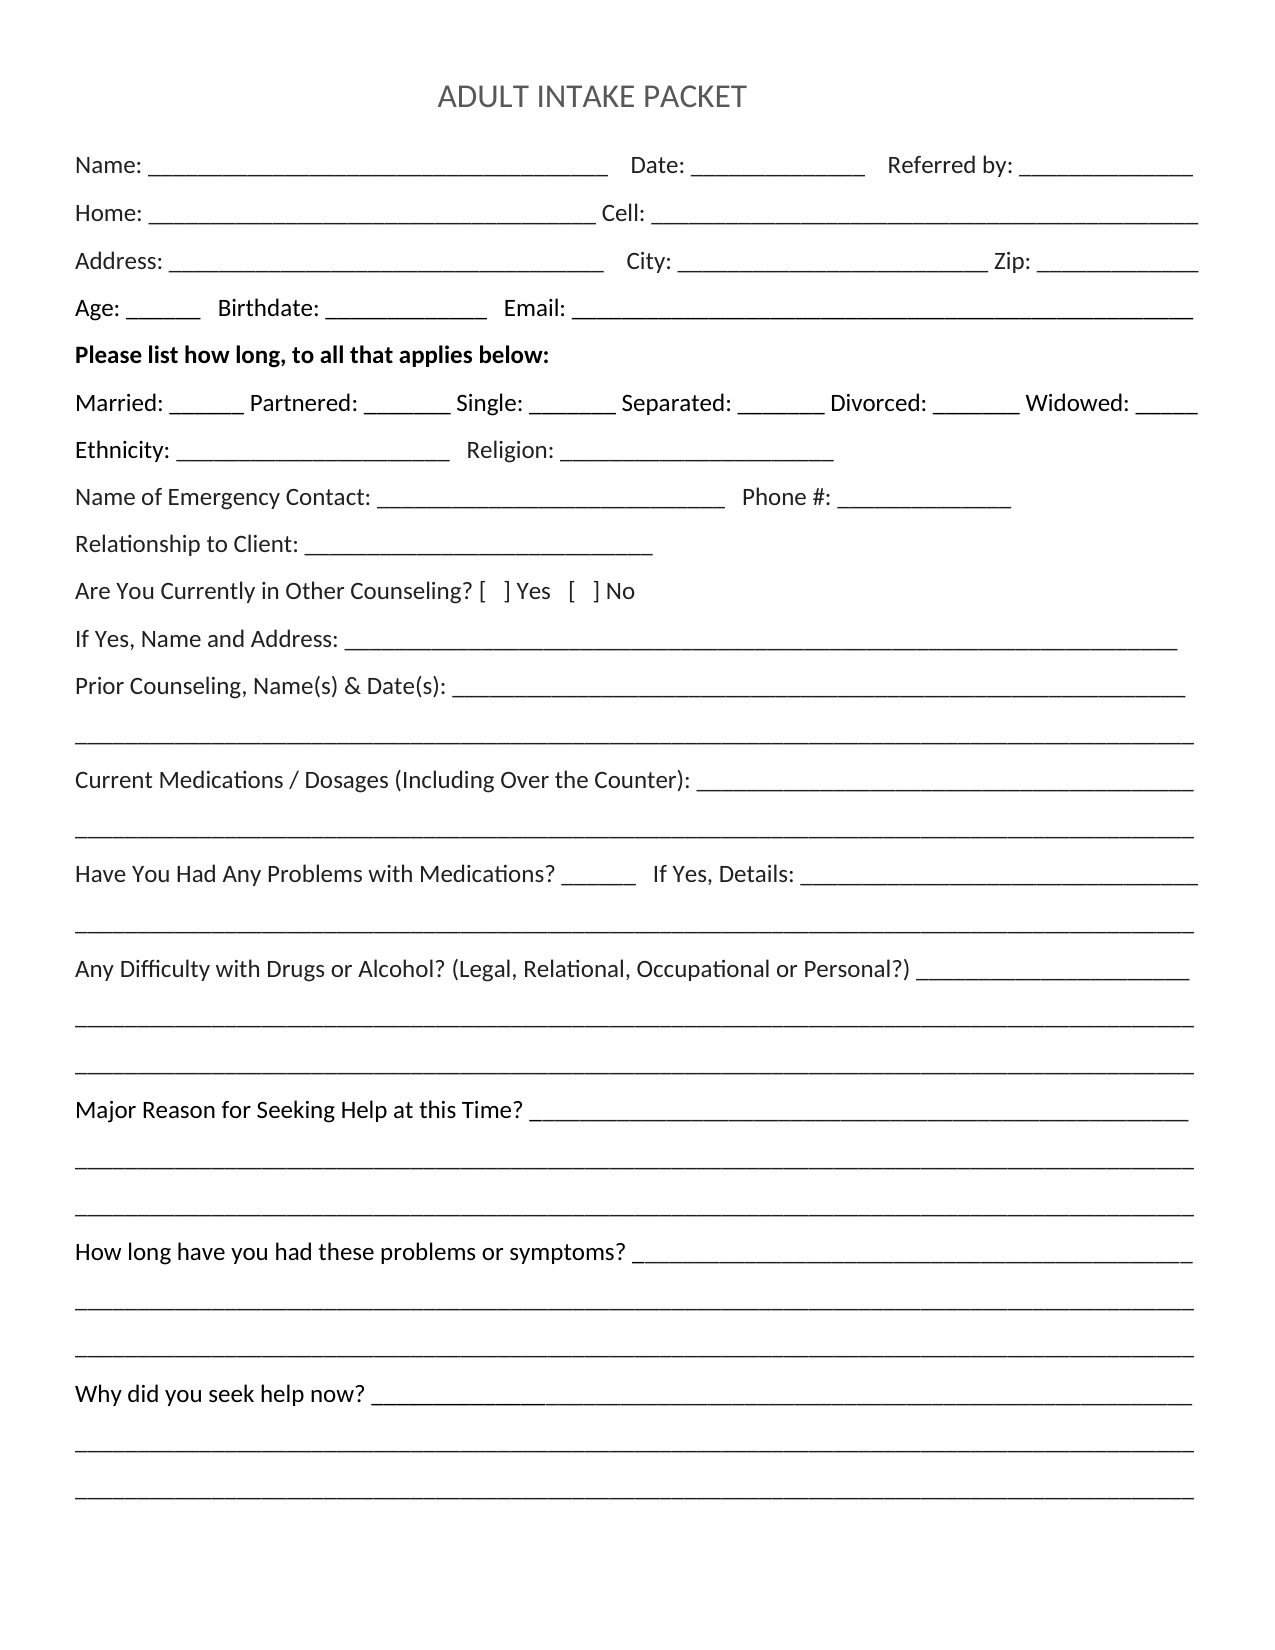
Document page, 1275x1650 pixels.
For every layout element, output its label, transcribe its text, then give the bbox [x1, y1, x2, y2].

text Current Medications / Dosages (Including Over the Counter): ________________________________________ [75, 764, 1200, 795]
text __________________________________________________________________________________________ [75, 1047, 1200, 1078]
text Relationship to Client: ____________________________ [75, 528, 1200, 559]
text ADULT INTAKE PACKET [75, 75, 1110, 116]
text If Yes, Name and Address: ___________________________________________________________________ [75, 623, 1200, 653]
text Why did you seek help now? __________________________________________________________________ [75, 1378, 1200, 1408]
text Any Difficulty with Drugs or Alcohol? (Legal, Relational, Occupational or Personal?) ______________________ [75, 953, 1200, 983]
text Married: ______ Partnered: _______ Single: _______ Separated: _______ Divorced: _______ Widowed: _____ [75, 387, 1200, 417]
text Are You Currently in Other Counseling? [ ] Yes [ ] No [75, 576, 1200, 606]
text Please list how long, to all that applies below: [75, 339, 1200, 370]
text __________________________________________________________________________________________ [75, 1472, 1200, 1503]
text Age: ______ Birthdate: _____________ Email: __________________________________________________ [75, 292, 1200, 323]
text Name of Emergency Contact: ____________________________ Phone #: ______________ [75, 481, 1200, 512]
text __________________________________________________________________________________________ [75, 1283, 1200, 1314]
text __________________________________________________________________________________________ [75, 1000, 1200, 1031]
text Have You Had Any Problems with Medications? ______ If Yes, Details: ________________________________ [75, 859, 1200, 889]
text __________________________________________________________________________________________ [75, 1142, 1200, 1172]
text __________________________________________________________________________________________ [75, 717, 1200, 748]
text __________________________________________________________________________________________ [75, 1425, 1200, 1455]
text Major Reason for Seeking Help at this Time? _____________________________________________________ [75, 1094, 1200, 1125]
text __________________________________________________________________________________________ [75, 811, 1200, 842]
text __________________________________________________________________________________________ [75, 1189, 1200, 1219]
text Home: ____________________________________ Cell: ____________________________________________ [75, 197, 1200, 228]
text __________________________________________________________________________________________ [75, 906, 1200, 936]
text How long have you had these problems or symptoms? _____________________________________________ [75, 1236, 1200, 1267]
text __________________________________________________________________________________________ [75, 1331, 1200, 1361]
text Prior Counseling, Name(s) & Date(s): ___________________________________________________________ [75, 670, 1200, 700]
text Ethnicity: ______________________ Religion: ______________________ [75, 434, 1200, 464]
text Name: _____________________________________ Date: ______________ Referred by: ______________ [75, 149, 1200, 180]
text Address: ___________________________________ City: _________________________ Zip: _____________ [75, 245, 1200, 276]
